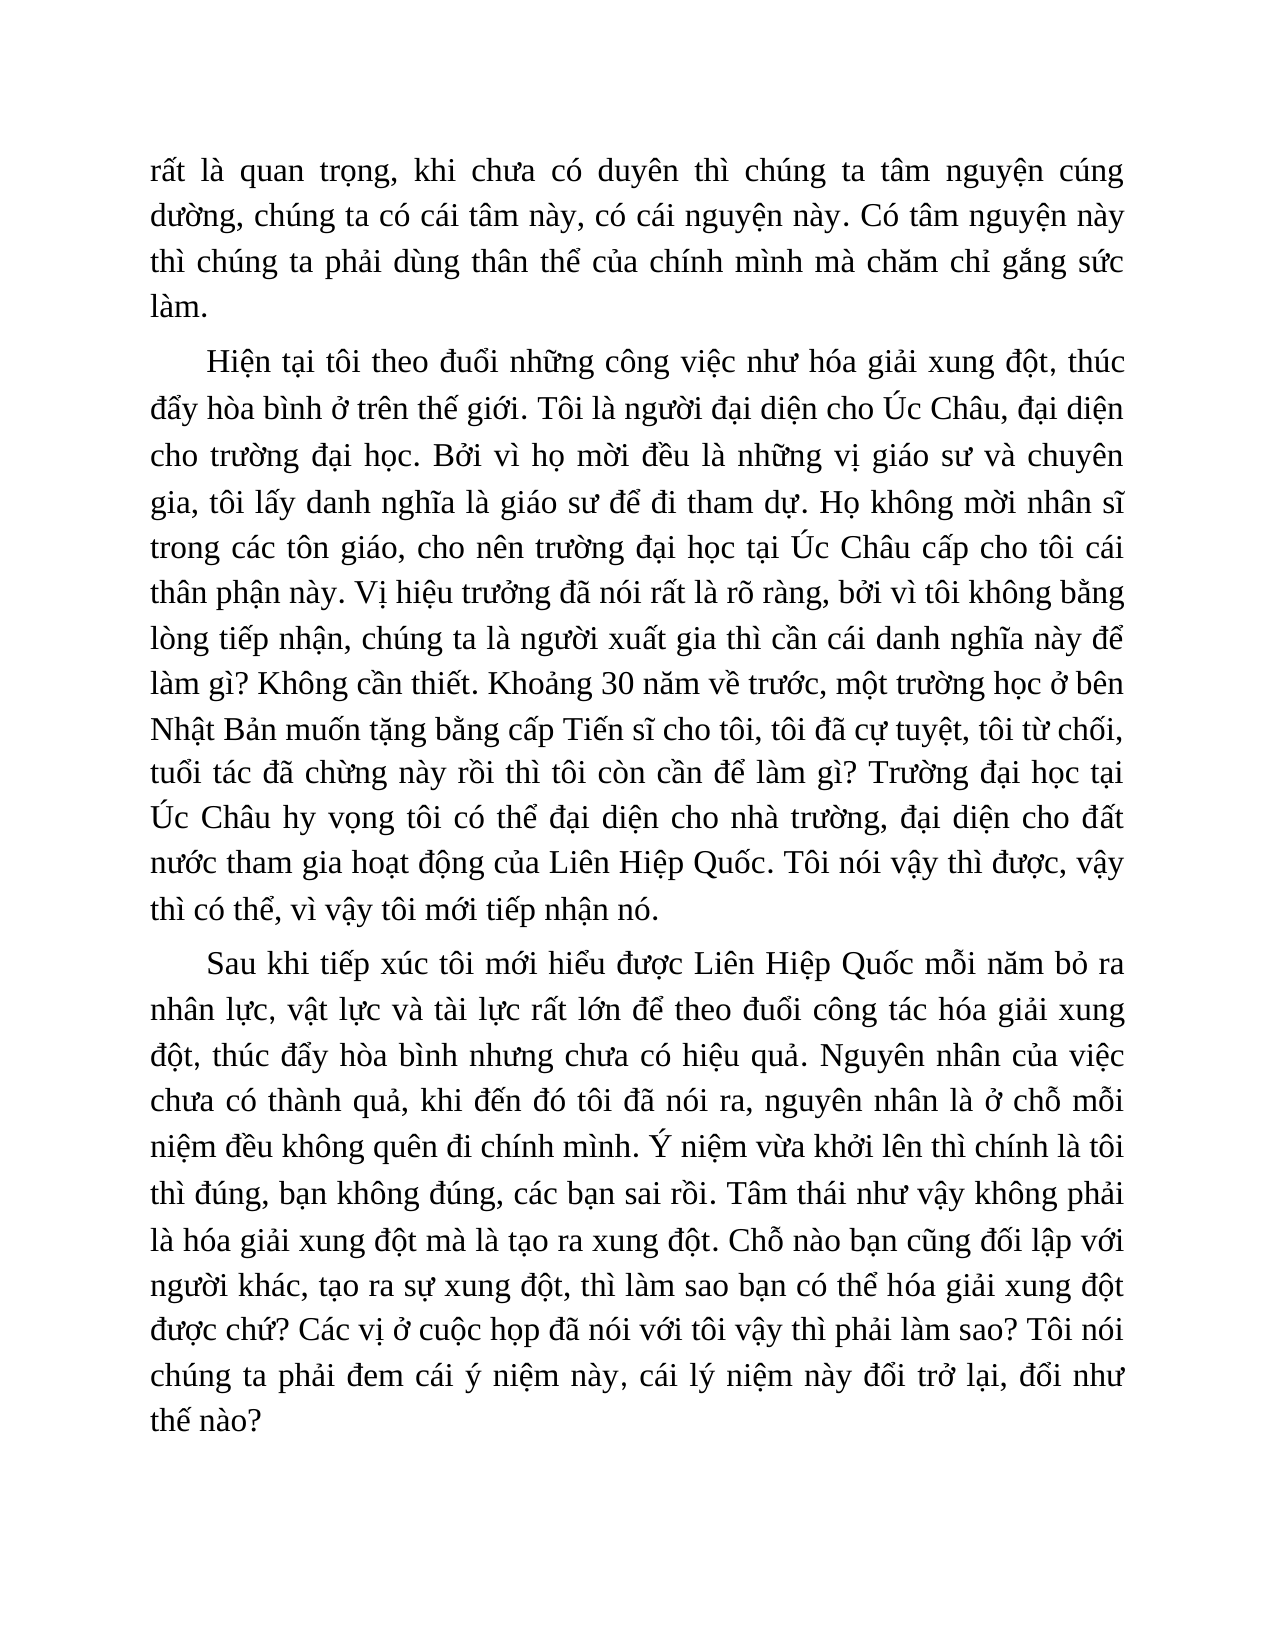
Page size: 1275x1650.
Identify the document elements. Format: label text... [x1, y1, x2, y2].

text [150, 150, 1125, 326]
text Hiện tại tôi theo đuổi những công việc như hóa giải xung đột, thúc đẩy hòa bình ở trên thế giới. Tôi là người đại diện cho Úc Châu, đại diện cho trường đại học. Bởi vì họ mời đều là những vị giáo sư và chuyên gia, tôi lấy danh nghĩa là giáo sư để đi tham dự. Họ không mời nhân sĩ trong các tôn giáo, cho nên trường đại học tại Úc Châu cấp cho tôi cái thân phận này. Vị hiệu trưởng đã nói rất là rõ ràng, bởi vì tôi không bằng lòng tiếp nhận, chúng ta là người xuất gia thì cần cái danh nghĩa này để làm gì? Không cần thiết. Khoảng 30 năm về trước, một trường học ở bên Nhật Bản muốn tặng bằng cấp Tiến sĩ cho tôi, tôi đã cự tuyệt, tôi từ chối, tuổi tác đã chừng này rồi thì tôi còn cần để làm gì? Trường đại học tại Úc Châu hy vọng tôi có thể đại diện cho nhà trường, đại diện cho đất nước tham gia hoạt động của Liên Hiệp Quốc. Tôi nói vậy thì được, vậy thì có thể, vì vậy tôi mới tiếp nhận nó. [150, 340, 1125, 929]
text Sau khi tiếp xúc tôi mới hiểu được Liên Hiệp Quốc mỗi năm bỏ ra nhân lực, vật lực và tài lực rất lớn để theo đuổi công tác hóa giải xung đột, thúc đẩy hòa bình nhưng chưa có hiệu quả. Nguyên nhân của việc chưa có thành quả, khi đến đó tôi đã nói ra, nguyên nhân là ở chỗ mỗi niệm đều không quên đi chính mình. Ý niệm vừa khởi lên thì chính là tôi thì đúng, bạn không đúng, các bạn sai rồi. Tâm thái như vậy không phải là hóa giải xung đột mà là tạo ra xung đột. Chỗ nào bạn cũng đối lập với người khác, tạo ra sự xung đột, thì làm sao bạn có thể hóa giải xung đột được chứ? Các vị ở cuộc họp đã nói với tôi vậy thì phải làm sao? Tôi nói chúng ta phải đem cái ý niệm này, cái lý niệm này đổi trở lại, đổi như thế nào? [150, 943, 1125, 1438]
